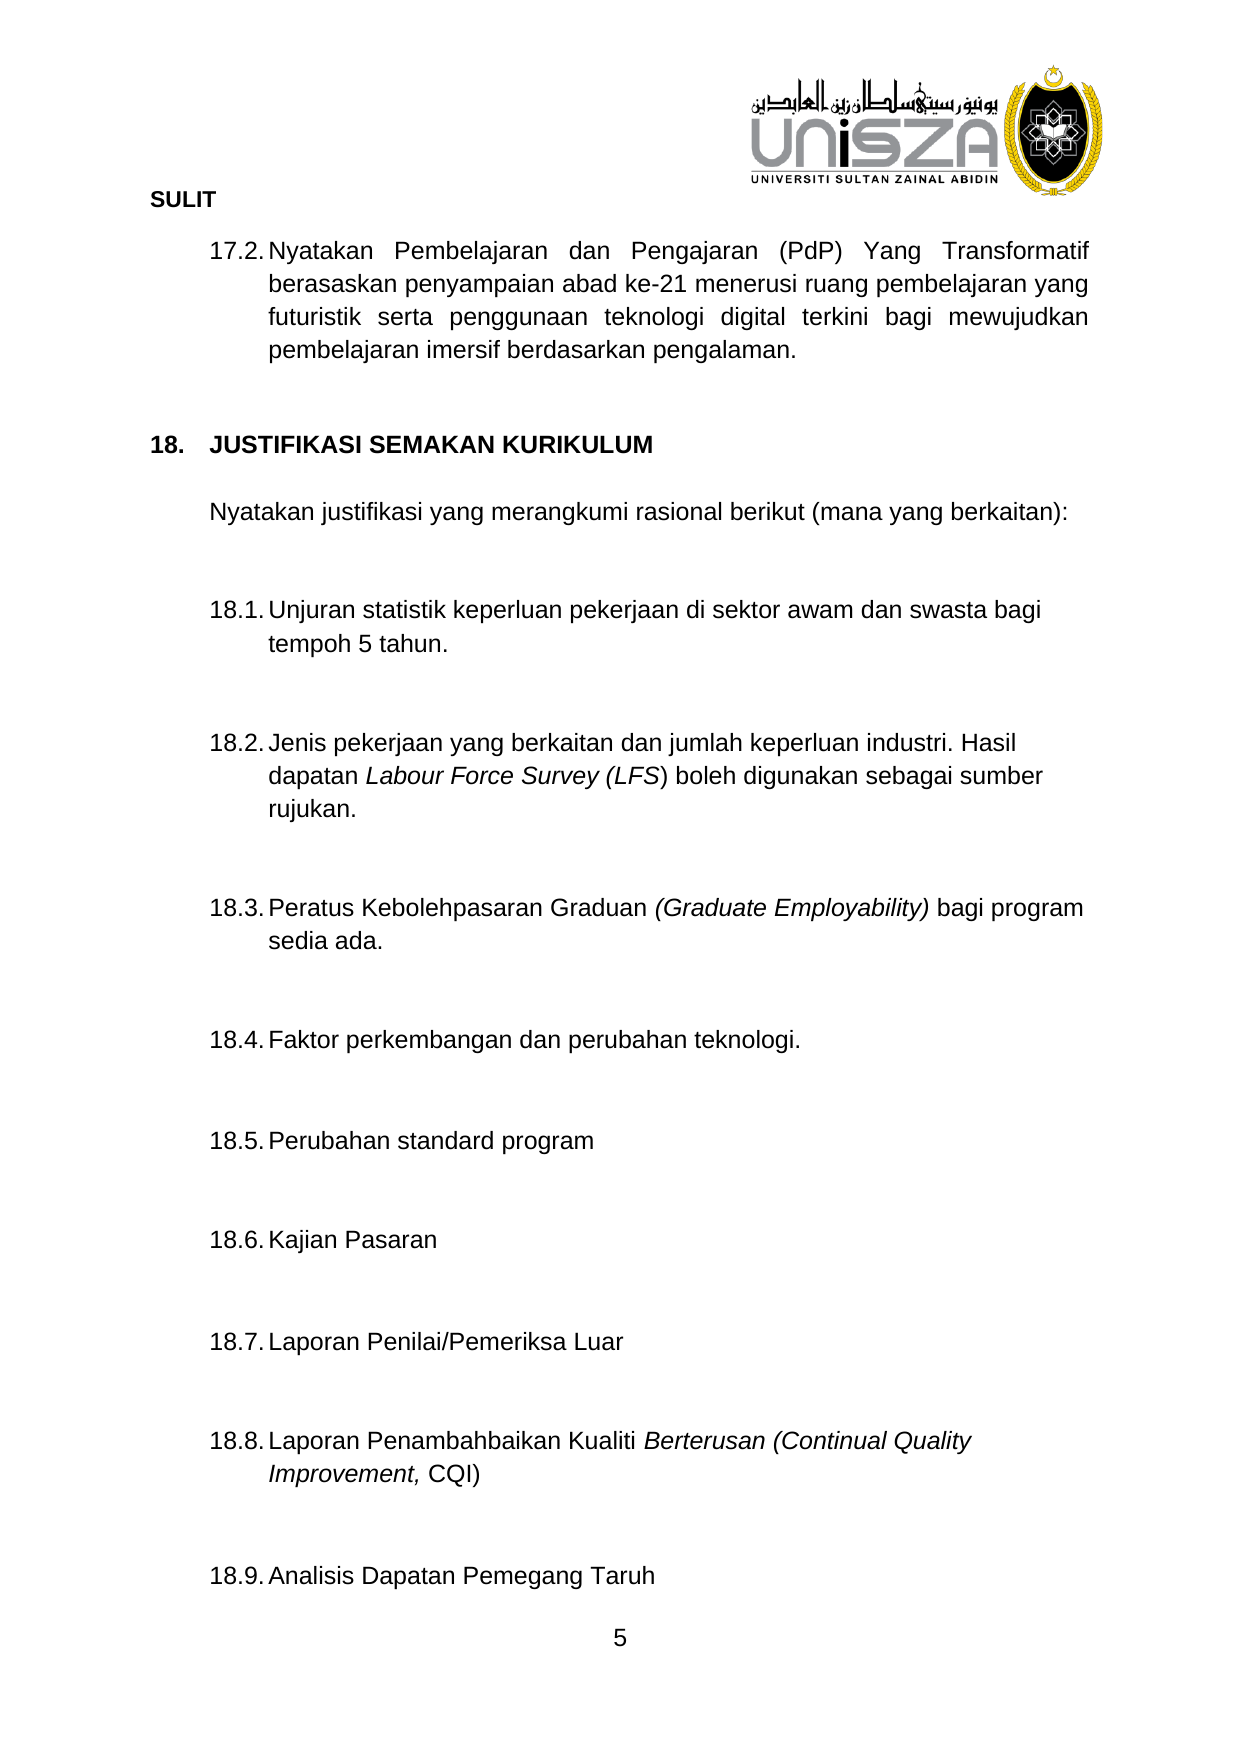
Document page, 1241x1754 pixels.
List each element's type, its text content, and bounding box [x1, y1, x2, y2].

list Kajian Pasaran [209, 1225, 1090, 1254]
list Peratus Kebolehpasaran Graduan (Graduate Employability) bagi program sedia ada. [209, 893, 1090, 954]
list Perubahan standard program [209, 1126, 1090, 1155]
list Jenis pekerjaan yang berkaitan dan jumlah keperluan industri. Hasil dapatan Labour Force Survey (LFS) boleh digunakan sebagai sumber rujukan. [209, 728, 1090, 822]
list Faktor perkembangan dan perubahan teknologi. [209, 1025, 1090, 1053]
list Laporan Penambahbaikan Kualiti Berterusan (Continual Quality Improvement, CQI) [209, 1426, 1090, 1488]
list Unjuran statistik keperluan pekerjaan di sektor awam dan swasta bagi tempoh 5 tahun. [209, 596, 1090, 657]
list Analisis Dapatan Pemegang Taruh [209, 1561, 1090, 1589]
list JUSTIFIKASI SEMAKAN KURIKULUM [150, 430, 1090, 459]
picture [750, 63, 1103, 196]
list Nyatakan justifikasi yang merangkumi rasional berikut (mana yang berkaitan): [209, 496, 1090, 525]
list Nyatakan Pembelajaran dan Pengajaran (PdP) Yang Transformatif berasaskan penyampaian abad ke-21 menerusi ruang pembelajaran yang futuristik serta penggunaan teknologi digital terkini bagi mewujudkan pembelajaran imersif berdasarkan pengalaman. [209, 236, 1090, 364]
list Laporan Penilai/Pemeriksa Luar [209, 1327, 1090, 1356]
